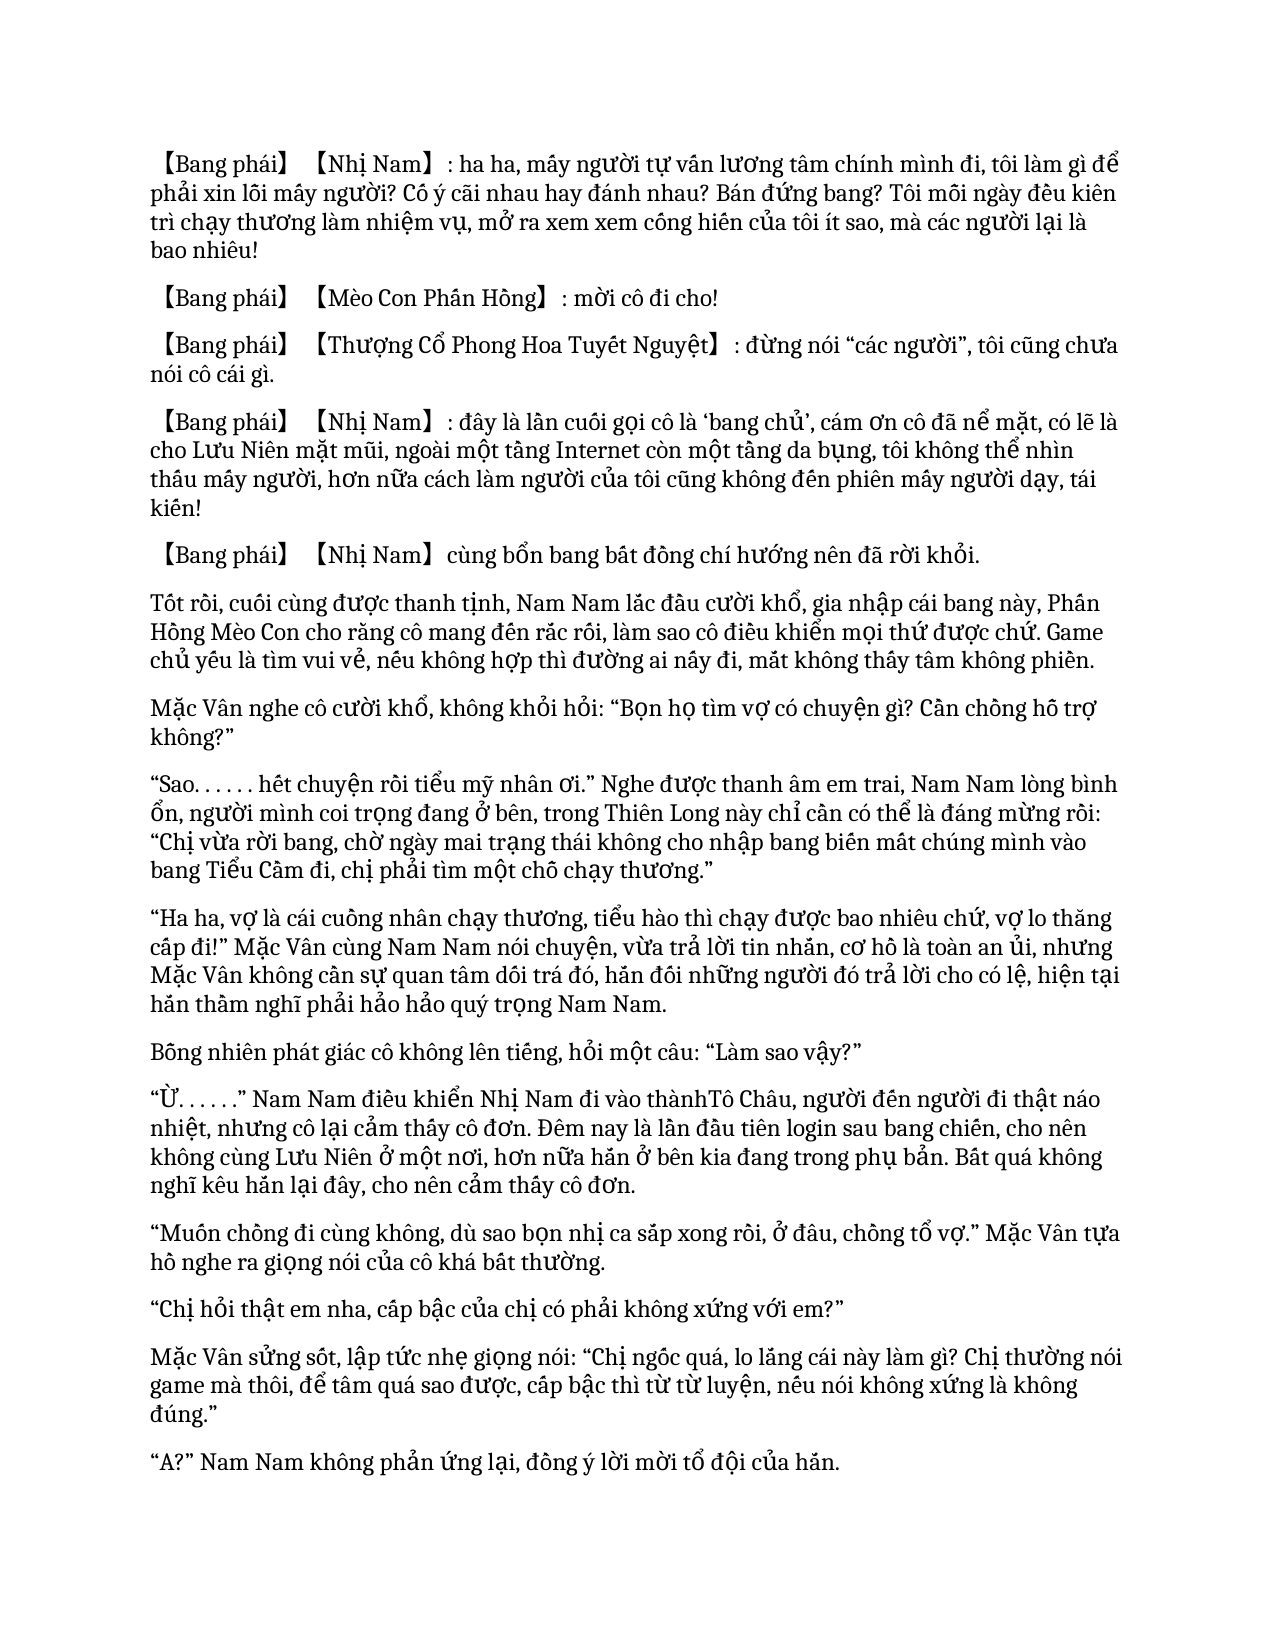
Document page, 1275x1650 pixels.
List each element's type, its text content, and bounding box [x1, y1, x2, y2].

text Bỗng nhiên phát giác cô không lên tiếng, hỏi một câu: “Làm sao vậy?” [150, 1037, 1125, 1066]
text Mặc Vân sửng sốt, lập tức nhẹ giọng nói: “Chị ngốc quá, lo lắng cái này làm gì? Chị thường nói game mà thôi, để tâm quá sao được, cấp bậc thì từ từ luyện, nếu nói không xứng là không đúng.” [150, 1342, 1125, 1429]
text “Chị hỏi thật em nha, cấp bậc của chị có phải không xứng với em?” [150, 1295, 1125, 1324]
text “Ha ha, vợ là cái cuồng nhân chạy thương, tiểu hào thì chạy được bao nhiêu chứ, vợ lo thăng cấp đi!” Mặc Vân cùng Nam Nam nói chuyện, vừa trả lời tin nhắn, cơ hồ là toàn an ủi, nhưng Mặc Vân không cần sự quan tâm dối trá đó, hắn đối những người đó trả lời cho có lệ, hiện tại hắn thầm nghĩ phải hảo hảo quý trọng Nam Nam. [150, 904, 1125, 1019]
text 【Bang phái】【Nhị Nam】: ha ha, mấy người tự vấn lương tâm chính mình đi, tôi làm gì để phải xin lỗi mấy người? Cố ý cãi nhau hay đánh nhau? Bán đứng bang? Tôi mỗi ngày đều kiên trì chạy thương làm nhiệm vụ, mở ra xem xem cống hiến của tôi ít sao, mà các người lại là bao nhiêu! [150, 150, 1125, 265]
text Mặc Vân nghe cô cười khổ, không khỏi hỏi: “Bọn họ tìm vợ có chuyện gì? Cần chồng hỗ trợ không?” [150, 694, 1125, 751]
text 【Bang phái】【Nhị Nam】: đây là lần cuối gọi cô là ‘bang chủ’, cám ơn cô đã nể mặt, có lẽ là cho Lưu Niên mặt mũi, ngoài một tầng Internet còn một tầng da bụng, tôi không thể nhìn thấu mấy người, hơn nữa cách làm người của tôi cũng không đến phiên mấy người dạy, tái kiến! [150, 407, 1125, 522]
text 【Bang phái】【Mèo Con Phấn Hồng】: mời cô đi cho! [150, 284, 1125, 312]
text “Muốn chồng đi cùng không, dù sao bọn nhị ca sắp xong rồi, ở đâu, chồng tổ vợ.” Mặc Vân tựa hồ nghe ra giọng nói của cô khá bất thường. [150, 1219, 1125, 1276]
text “Ừ. . . . . .” Nam Nam điều khiển Nhị Nam đi vào thànhTô Châu, người đến người đi thật náo nhiệt, nhưng cô lại cảm thấy cô đơn. Đêm nay là lần đầu tiên login sau bang chiến, cho nên không cùng Lưu Niên ở một nơi, hơn nữa hắn ở bên kia đang trong phụ bản. Bất quá không nghĩ kêu hắn lại đây, cho nên cảm thấy cô đơn. [150, 1085, 1125, 1200]
text Tốt rồi, cuối cùng được thanh tịnh, Nam Nam lắc đầu cười khổ, gia nhập cái bang này, Phấn Hồng Mèo Con cho rằng cô mang đến rắc rối, làm sao cô điều khiển mọi thứ được chứ. Game chủ yếu là tìm vui vẻ, nếu không hợp thì đường ai nấy đi, mắt không thấy tâm không phiền. [150, 589, 1125, 675]
text “Sao. . . . . . hết chuyện rồi tiểu mỹ nhân ơi.” Nghe được thanh âm em trai, Nam Nam lòng bình ổn, người mình coi trọng đang ở bên, trong Thiên Long này chỉ cần có thể là đáng mừng rồi: “Chị vừa rời bang, chờ ngày mai trạng thái không cho nhập bang biến mất chúng mình vào bang Tiểu Cầm đi, chị phải tìm một chỗ chạy thương.” [150, 770, 1125, 885]
text 【Bang phái】【Thượng Cổ Phong Hoa Tuyết Nguyệt】: đừng nói “các người”, tôi cũng chưa nói cô cái gì. [150, 331, 1125, 389]
text “A?” Nam Nam không phản ứng lại, đồng ý lời mời tổ đội của hắn. [150, 1447, 1125, 1476]
text 【Bang phái】【Nhị Nam】cùng bổn bang bất đồng chí hướng nên đã rời khỏi. [150, 541, 1125, 570]
